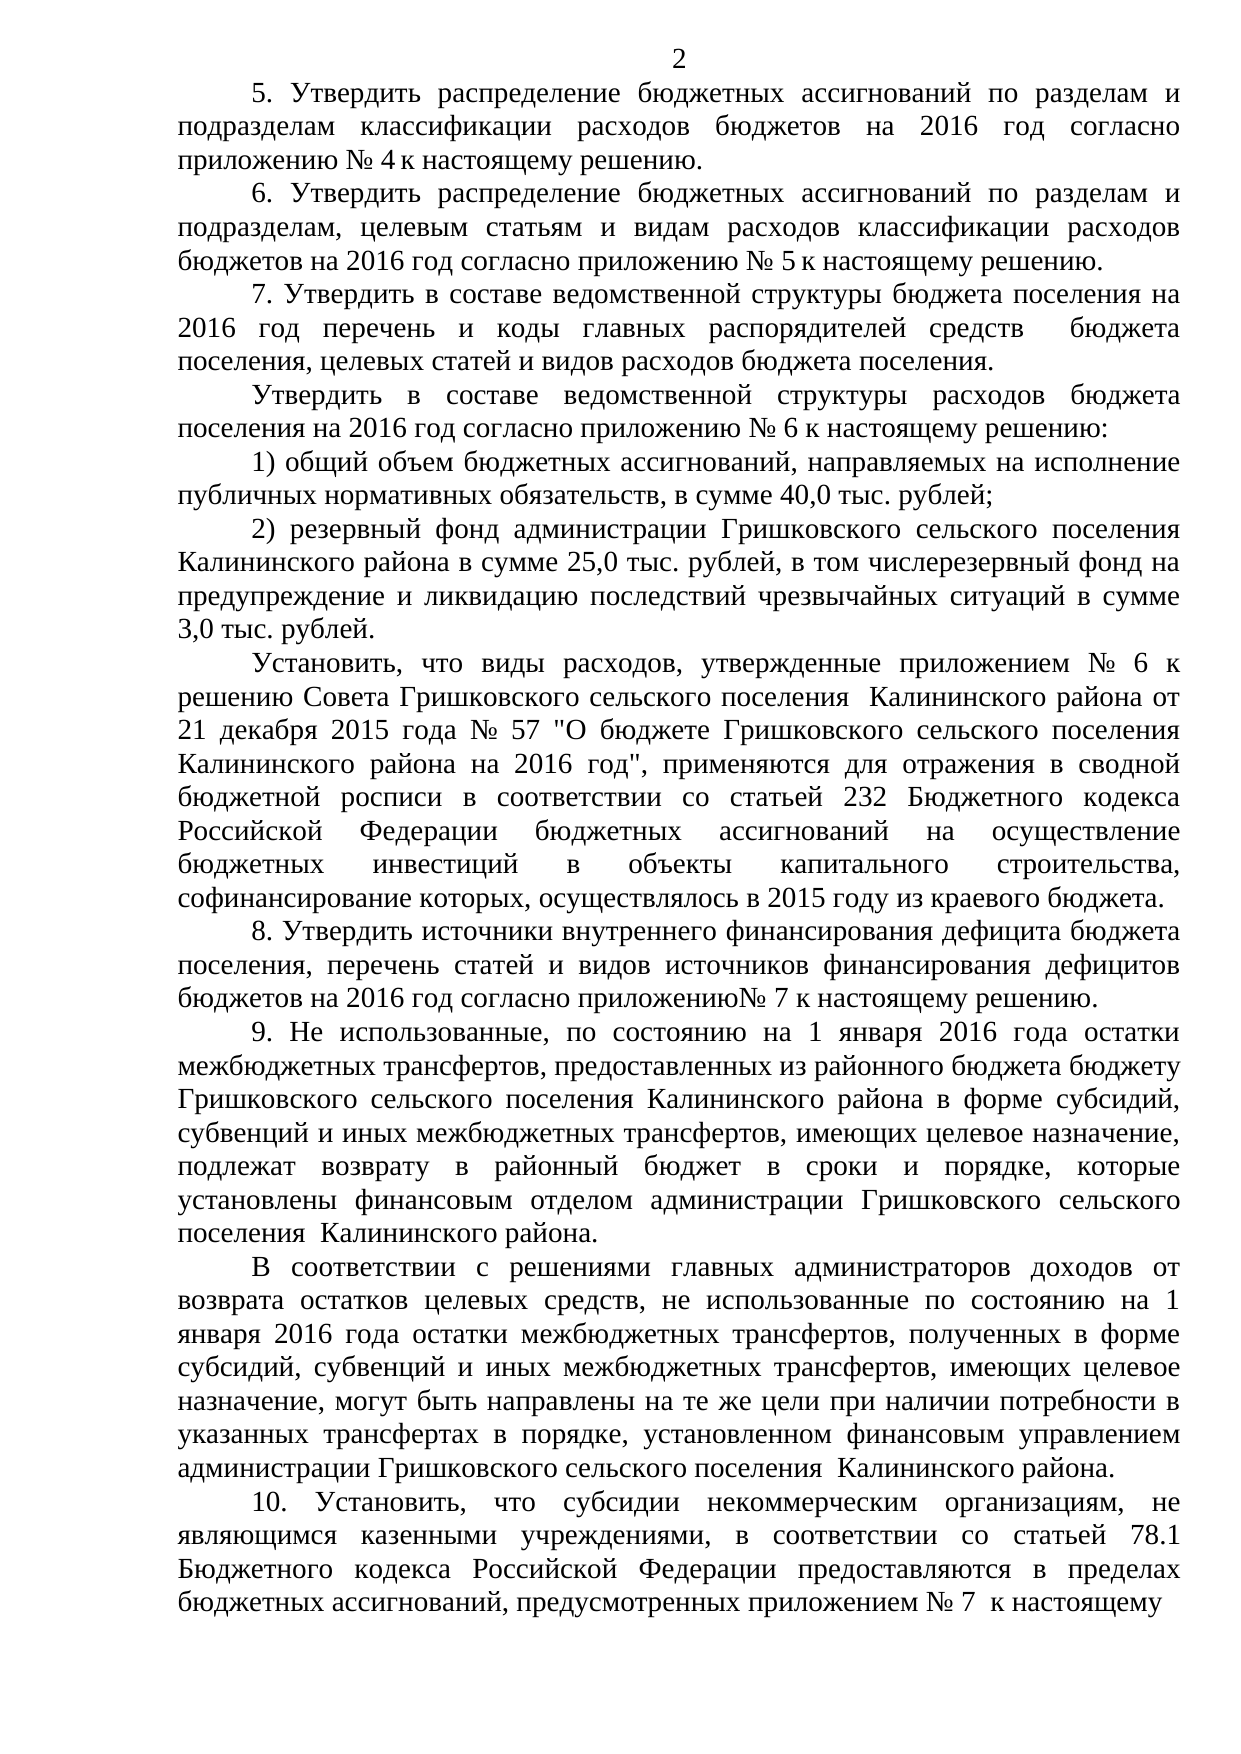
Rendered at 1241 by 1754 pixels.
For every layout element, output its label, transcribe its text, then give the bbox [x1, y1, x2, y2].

text 6. Утвердить распределение бюджетных ассигнований по разделам и подразделам, целевым статьям и видам расходов классификации расходов бюджетов на 2016 год согласно приложению № 5 к настоящему решению. [177, 176, 1181, 276]
text 1) общий объем бюджетных ассигнований, направляемых на исполнение публичных нормативных обязательств, в сумме 40,0 тыс. рублей; [177, 444, 1181, 511]
text В соответствии с решениями главных администраторов доходов от возврата остатков целевых средств, не использованные по состоянию на 1 января 2016 года остатки межбюджетных трансфертов, полученных в форме субсидий, субвенций и иных межбюджетных трансфертов, имеющих целевое назначение, могут быть направлены на те же цели при наличии потребности в указанных трансфертах в порядке, установленном финансовым управлением администрации Гришковского сельского поселения Калининского района. [177, 1249, 1181, 1484]
text 9. Не использованные, по состоянию на 1 января 2016 года остатки межбюджетных трансфертов, предоставленных из районного бюджета бюджету Гришковского сельского поселения Калининского района в форме субсидий, субвенций и иных межбюджетных трансфертов, имеющих целевое назначение, подлежат возврату в районный бюджет в сроки и порядке, которые установлены финансовым отделом администрации Гришковского сельского поселения Калининского района. [177, 1014, 1181, 1249]
text 8. Утвердить источники внутреннего финансирования дефицита бюджета поселения, перечень статей и видов источников финансирования дефицитов бюджетов на 2016 год согласно приложению№ 7 к настоящему решению. [177, 913, 1181, 1014]
text 2 [177, 41, 1181, 75]
text 7. Утвердить в составе ведомственной структуры бюджета поселения на 2016 год перечень и коды главных распорядителей средств бюджета поселения, целевых статей и видов расходов бюджета поселения. [177, 276, 1181, 377]
text Установить, что виды расходов, утвержденные приложением № 6 к решению Совета Гришковского сельского поселения Калининского района от 21 декабря 2015 года № 57 "О бюджете Гришковского сельского поселения Калининского района на 2016 год", применяются для отражения в сводной бюджетной росписи в соответствии со статьей 232 Бюджетного кодекса Российской Федерации бюджетных ассигнований на осуществление бюджетных инвестиций в объекты капитального строительства, софинансирование которых, осуществлялось в 2015 году из краевого бюджета. [177, 645, 1181, 913]
text 10. Установить, что субсидии некоммерческим организациям, не являющимся казенными учреждениями, в соответствии со статьей 78.1 Бюджетного кодекса Российской Федерации предоставляются в пределах бюджетных ассигнований, предусмотренных приложением № 7 к настоящему [177, 1484, 1181, 1618]
text Утвердить в составе ведомственной структуры расходов бюджета поселения на 2016 год согласно приложению № 6 к настоящему решению: [177, 377, 1181, 444]
text 2) резервный фонд администрации Гришковского сельского поселения Калининского района в сумме 25,0 тыс. рублей, в том числерезервный фонд на предупреждение и ликвидацию последствий чрезвычайных ситуаций в сумме 3,0 тыс. рублей. [177, 511, 1181, 645]
text 5. Утвердить распределение бюджетных ассигнований по разделам и подразделам классификации расходов бюджетов на 2016 год согласно приложению № 4 к настоящему решению. [177, 75, 1181, 176]
